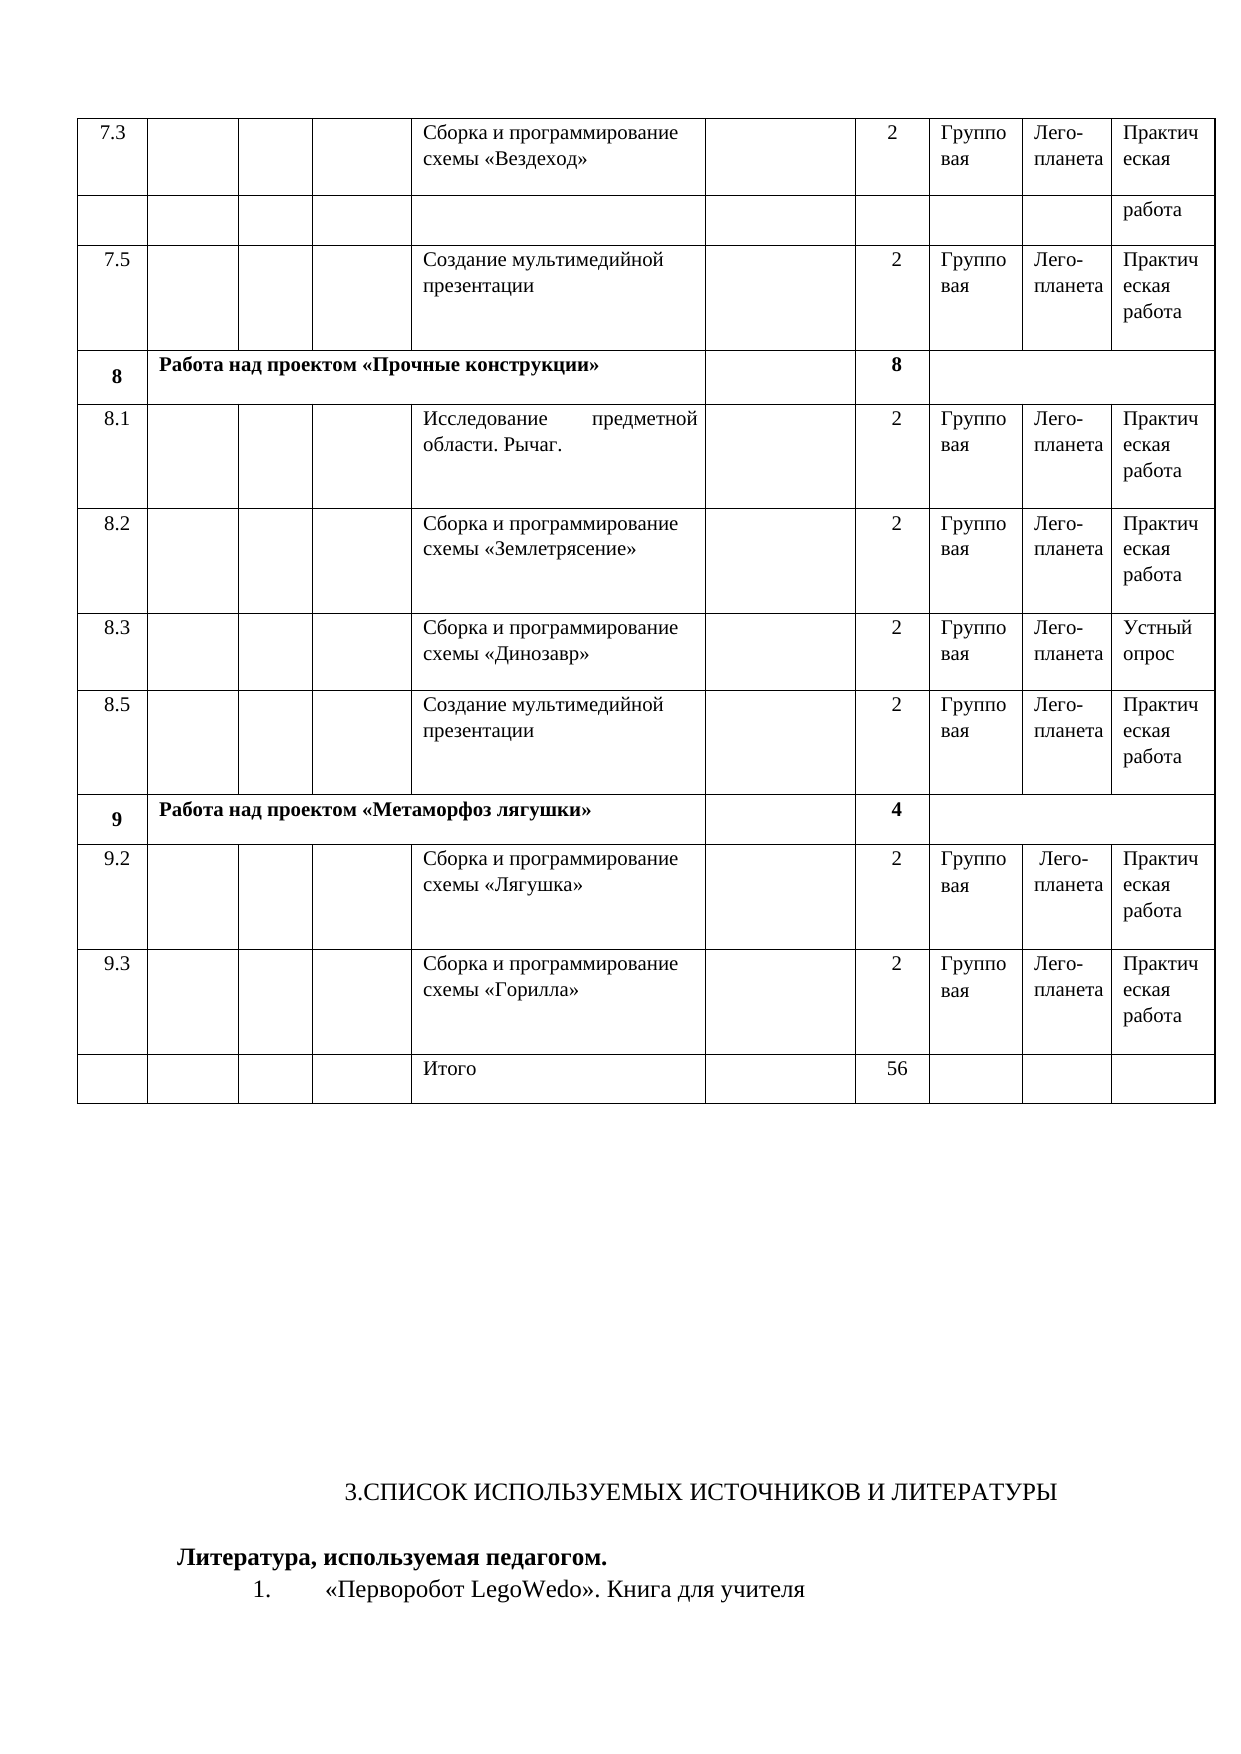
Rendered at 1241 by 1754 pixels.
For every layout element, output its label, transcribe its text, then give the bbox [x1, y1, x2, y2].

table_cell 2 [856, 246, 929, 349]
table_cell Работа над проектом «Метаморфоз лягушки» [148, 795, 705, 844]
table_cell Сборка и программирование схемы «Динозавр» [412, 614, 705, 690]
table_cell Практич еская работа [1112, 405, 1214, 508]
table_cell [313, 691, 411, 794]
table_cell [412, 196, 705, 245]
table_cell 7.3 [78, 119, 147, 195]
table_cell Группо вая [930, 845, 1022, 949]
table_cell 7.5 [78, 246, 147, 349]
table_cell [313, 845, 411, 949]
table_cell [148, 950, 238, 1053]
table_cell [706, 691, 855, 794]
table_cell 8 [78, 351, 147, 403]
table_cell Лего-планета [1023, 614, 1111, 690]
table_cell Практич еская работа [1112, 950, 1214, 1053]
table_cell [1023, 795, 1112, 844]
table_cell Группо вая [930, 691, 1022, 794]
table_cell 9.2 [78, 845, 147, 949]
table_cell 2 [856, 509, 929, 613]
table_cell работа [1112, 196, 1214, 245]
table_cell [1023, 1055, 1111, 1103]
table_cell Лего-планета [1023, 950, 1111, 1053]
table_cell [706, 119, 855, 195]
table_cell [1112, 351, 1214, 403]
table_cell Лего-планета [1023, 405, 1111, 508]
table_cell [148, 246, 238, 349]
table_cell [239, 614, 312, 690]
table_cell [313, 196, 411, 245]
table_cell Практич еская работа [1112, 691, 1214, 794]
table_cell [148, 119, 238, 195]
table_cell [313, 1055, 411, 1103]
table_cell [706, 509, 855, 613]
table_cell Группо вая [930, 950, 1022, 1053]
table_cell [706, 246, 855, 349]
table_cell Сборка и программирование схемы «Горилла» [412, 950, 705, 1053]
table_cell [239, 246, 312, 349]
table_cell Работа над проектом «Прочные конструкции» [148, 351, 705, 403]
table_cell Лего-планета [1023, 845, 1111, 949]
table_cell Практич еская работа [1112, 845, 1214, 949]
table_cell [148, 509, 238, 613]
table_cell [706, 196, 855, 245]
table_cell 2 [856, 614, 929, 690]
table_cell Исследование предметной области. Рычаг. [412, 405, 705, 508]
table_cell [856, 196, 929, 245]
table_cell [706, 405, 855, 508]
table_cell [706, 795, 855, 844]
table_cell [706, 614, 855, 690]
table_cell 4 [856, 795, 929, 844]
table_cell Группо вая [930, 405, 1022, 508]
table_cell Сборка и программирование схемы «Землетрясение» [412, 509, 705, 613]
table_cell 2 [856, 405, 929, 508]
table_cell Лего-планета [1023, 119, 1111, 195]
text Литература, используемая педагогом. [177, 1542, 1054, 1571]
table_cell [313, 119, 411, 195]
table_cell [148, 196, 238, 245]
table_cell [239, 691, 312, 794]
table_cell [930, 795, 1023, 844]
table_cell [930, 196, 1022, 245]
table_cell 2 [856, 845, 929, 949]
table_cell Итого [412, 1055, 705, 1103]
table_cell Группо вая [930, 509, 1022, 613]
table_cell [1023, 351, 1112, 403]
table_cell 8.5 [78, 691, 147, 794]
table_cell [239, 119, 312, 195]
table_cell [1023, 196, 1111, 245]
table_cell 9.3 [78, 950, 147, 1053]
table_cell 8.2 [78, 509, 147, 613]
table_cell Сборка и программирование схемы «Лягушка» [412, 845, 705, 949]
table_cell [706, 1055, 855, 1103]
table_cell Группо вая [930, 246, 1022, 349]
table_cell Устный опрос [1112, 614, 1214, 690]
table_cell Практич еская работа [1112, 246, 1214, 349]
table_cell [313, 405, 411, 508]
table_cell 2 [856, 950, 929, 1053]
table_cell [78, 1055, 147, 1103]
table_cell 8.1 [78, 405, 147, 508]
table_cell [1112, 795, 1214, 844]
table_cell [313, 246, 411, 349]
table_cell [148, 845, 238, 949]
table_cell Группо вая [930, 614, 1022, 690]
table_cell [313, 614, 411, 690]
table_cell Создание мультимедийной презентации [412, 246, 705, 349]
table_cell [239, 845, 312, 949]
table_cell [239, 405, 312, 508]
table_cell 8 [856, 351, 929, 403]
table_cell [239, 196, 312, 245]
table_cell [313, 950, 411, 1053]
table_cell [706, 351, 855, 403]
table_cell [239, 509, 312, 613]
table_cell Лего-планета [1023, 509, 1111, 613]
list «Перворобот LegoWedo». Книга для учителя [215, 1574, 1053, 1603]
table_cell 2 [856, 119, 929, 195]
table_cell 9 [78, 795, 147, 844]
table_cell Лего-планета [1023, 691, 1111, 794]
table_cell [930, 1055, 1022, 1103]
table_cell 2 [856, 691, 929, 794]
table_cell 8.3 [78, 614, 147, 690]
table_cell Сборка и программирование схемы «Вездеход» [412, 119, 705, 195]
table_cell [148, 405, 238, 508]
table_cell [930, 351, 1023, 403]
table_cell Лего-планета [1023, 246, 1111, 349]
table_cell [313, 509, 411, 613]
table_cell [706, 950, 855, 1053]
table_cell [78, 196, 147, 245]
table_cell Практич еская работа [1112, 509, 1214, 613]
table_cell [148, 614, 238, 690]
table_cell [239, 950, 312, 1053]
text 3.СПИСОК ИСПОЛЬЗУЕМЫХ ИСТОЧНИКОВ И ЛИТЕРАТУРЫ [177, 1477, 1058, 1505]
table_cell [148, 691, 238, 794]
table_cell [239, 1055, 312, 1103]
table_cell Группо вая [930, 119, 1022, 195]
table_cell 56 [856, 1055, 929, 1103]
table_cell Создание мультимедийной презентации [412, 691, 705, 794]
table_cell [706, 845, 855, 949]
table_cell Практич еская [1112, 119, 1214, 195]
table_cell [1112, 1055, 1214, 1103]
table_cell [148, 1055, 238, 1103]
